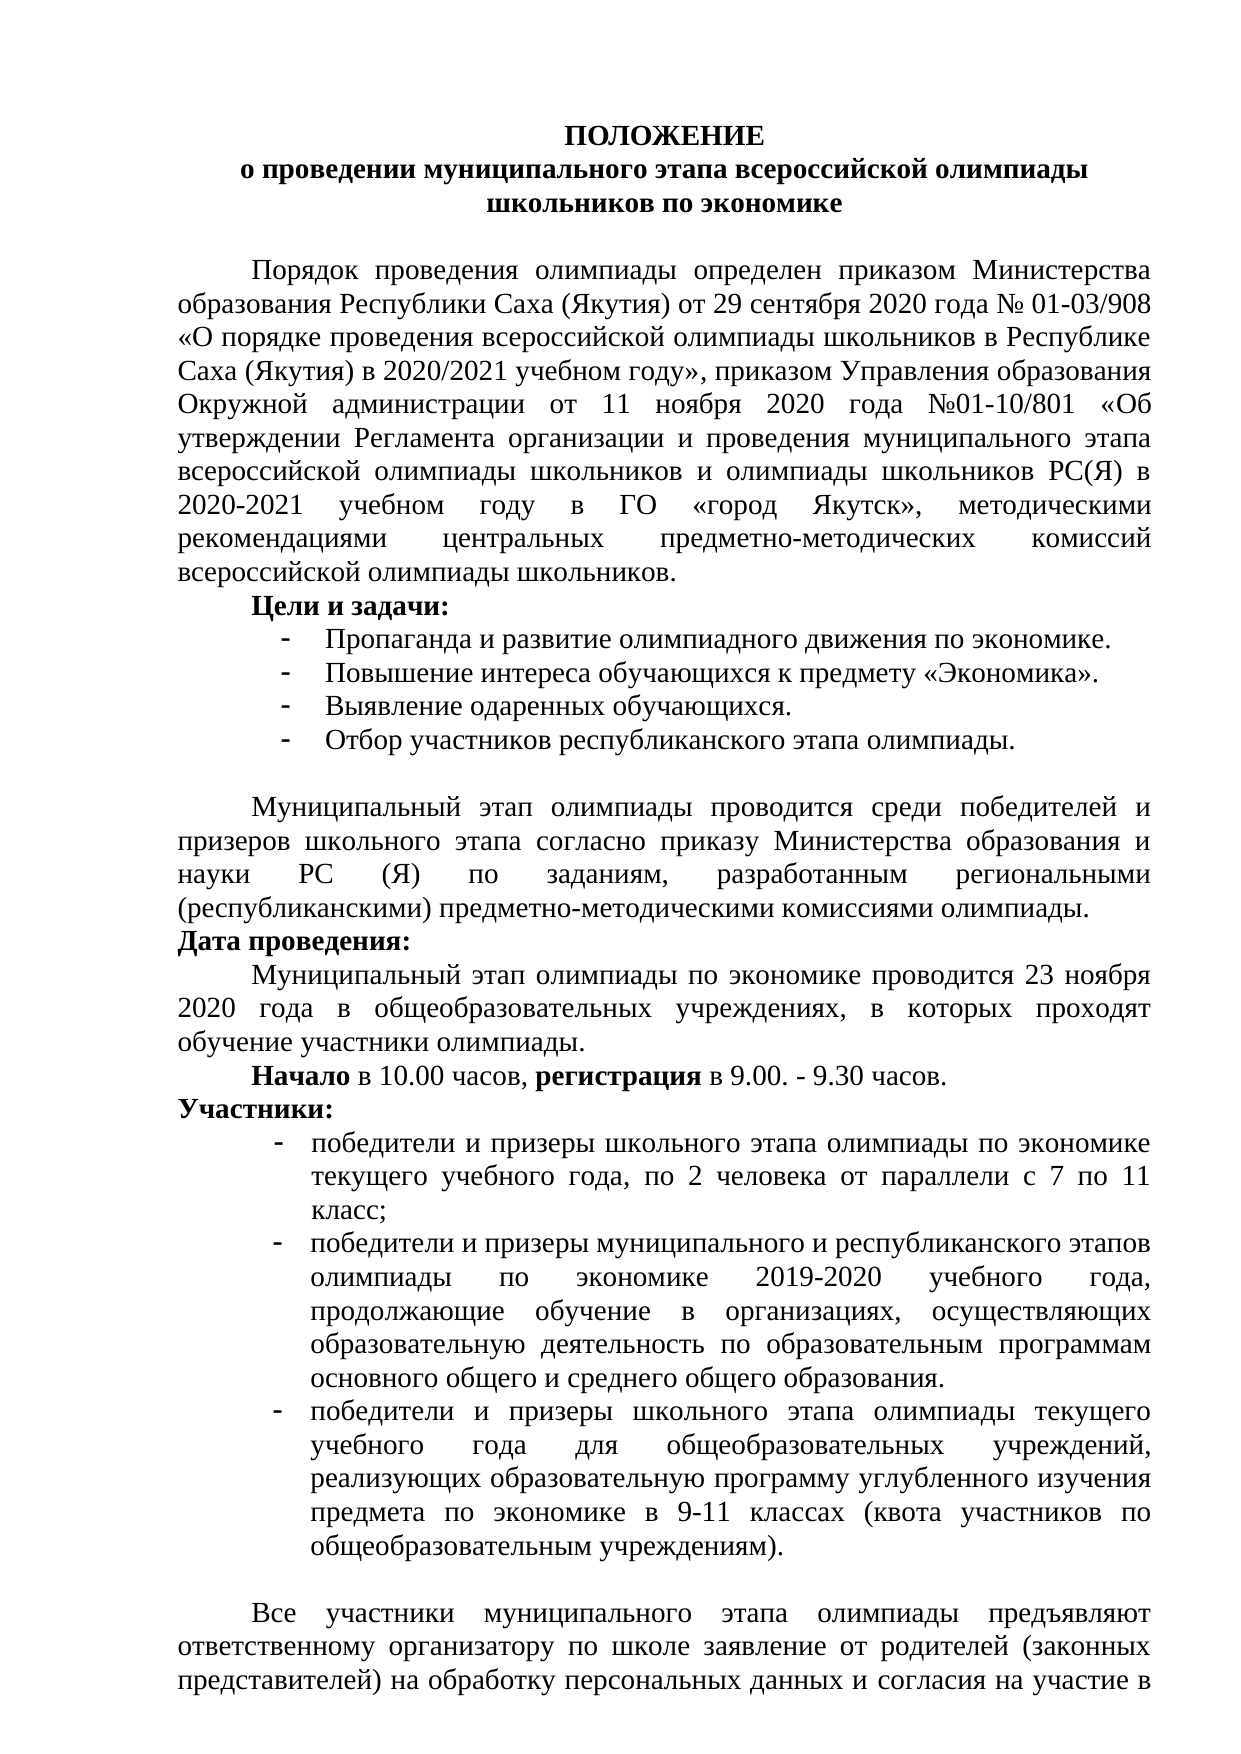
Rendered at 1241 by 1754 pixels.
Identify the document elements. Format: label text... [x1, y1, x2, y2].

list Повышение интереса обучающихся к предмету «Экономика». [281, 655, 1152, 688]
list победители и призеры муниципального и республиканского этапов олимпиады по экономике 2019-2020 учебного года, продолжающие обучение в организациях, осуществляющих образовательную деятельность по образовательным программам основного общего и среднего общего образования. [273, 1226, 1152, 1393]
list победители и призеры школьного этапа олимпиады текущего учебного года для общеобразовательных учреждений, реализующих образовательную программу углубленного изучения предмета по экономике в 9-11 классах (квота участников по общеобразовательным учреждениям). [273, 1393, 1152, 1561]
text Порядок проведения олимпиады определен приказом Министерства образования Республики Саха (Якутия) от 29 сентября 2020 года № 01-03/908 «О порядке проведения всероссийской олимпиады школьников в Республике Саха (Якутия) в 2020/2021 учебном году», приказом Управления образования Окружной администрации от 11 ноября 2020 года №01-10/801 «Об утверждении Регламента организации и проведения муниципального этапа всероссийской олимпиады школьников и олимпиады школьников РС(Я) в 2020-2021 учебном году в ГО «город Якутск», методическими рекомендациями центральных предметно-методических комиссий всероссийской олимпиады школьников. [177, 252, 1152, 588]
list победители и призеры школьного этапа олимпиады по экономике текущего учебного года, по 2 человека от параллели с 7 по 11 класс; [274, 1125, 1152, 1226]
text Муниципальный этап олимпиады проводится среди победителей и призеров школьного этапа согласно приказу Министерства образования и науки РС (Я) по заданиям, разработанным региональными (республиканскими) предметно-методическими комиссиями олимпиады. [177, 789, 1152, 923]
text Муниципальный этап олимпиады по экономике проводится 23 ноября 2020 года в общеобразовательных учреждениях, в которых проходят обучение участники олимпиады. [177, 957, 1152, 1058]
text Участники: [177, 1091, 1152, 1125]
list Выявление одаренных обучающихся. [281, 688, 1152, 722]
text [177, 1595, 1152, 1695]
text Дата проведения: [177, 923, 1152, 957]
list Пропаганда и развитие олимпиадного движения по экономике. [281, 621, 1152, 655]
text о проведении муниципального этапа всероссийской олимпиады школьников по экономике [177, 152, 1152, 219]
list Отбор участников республиканского этапа олимпиады. [281, 722, 1152, 756]
text Цели и задачи: [177, 588, 1152, 621]
subtitle ПОЛОЖЕНИЕ [177, 118, 1152, 152]
text Начало в 10.00 часов, регистрация в 9.00. - 9.30 часов. [177, 1058, 1152, 1091]
